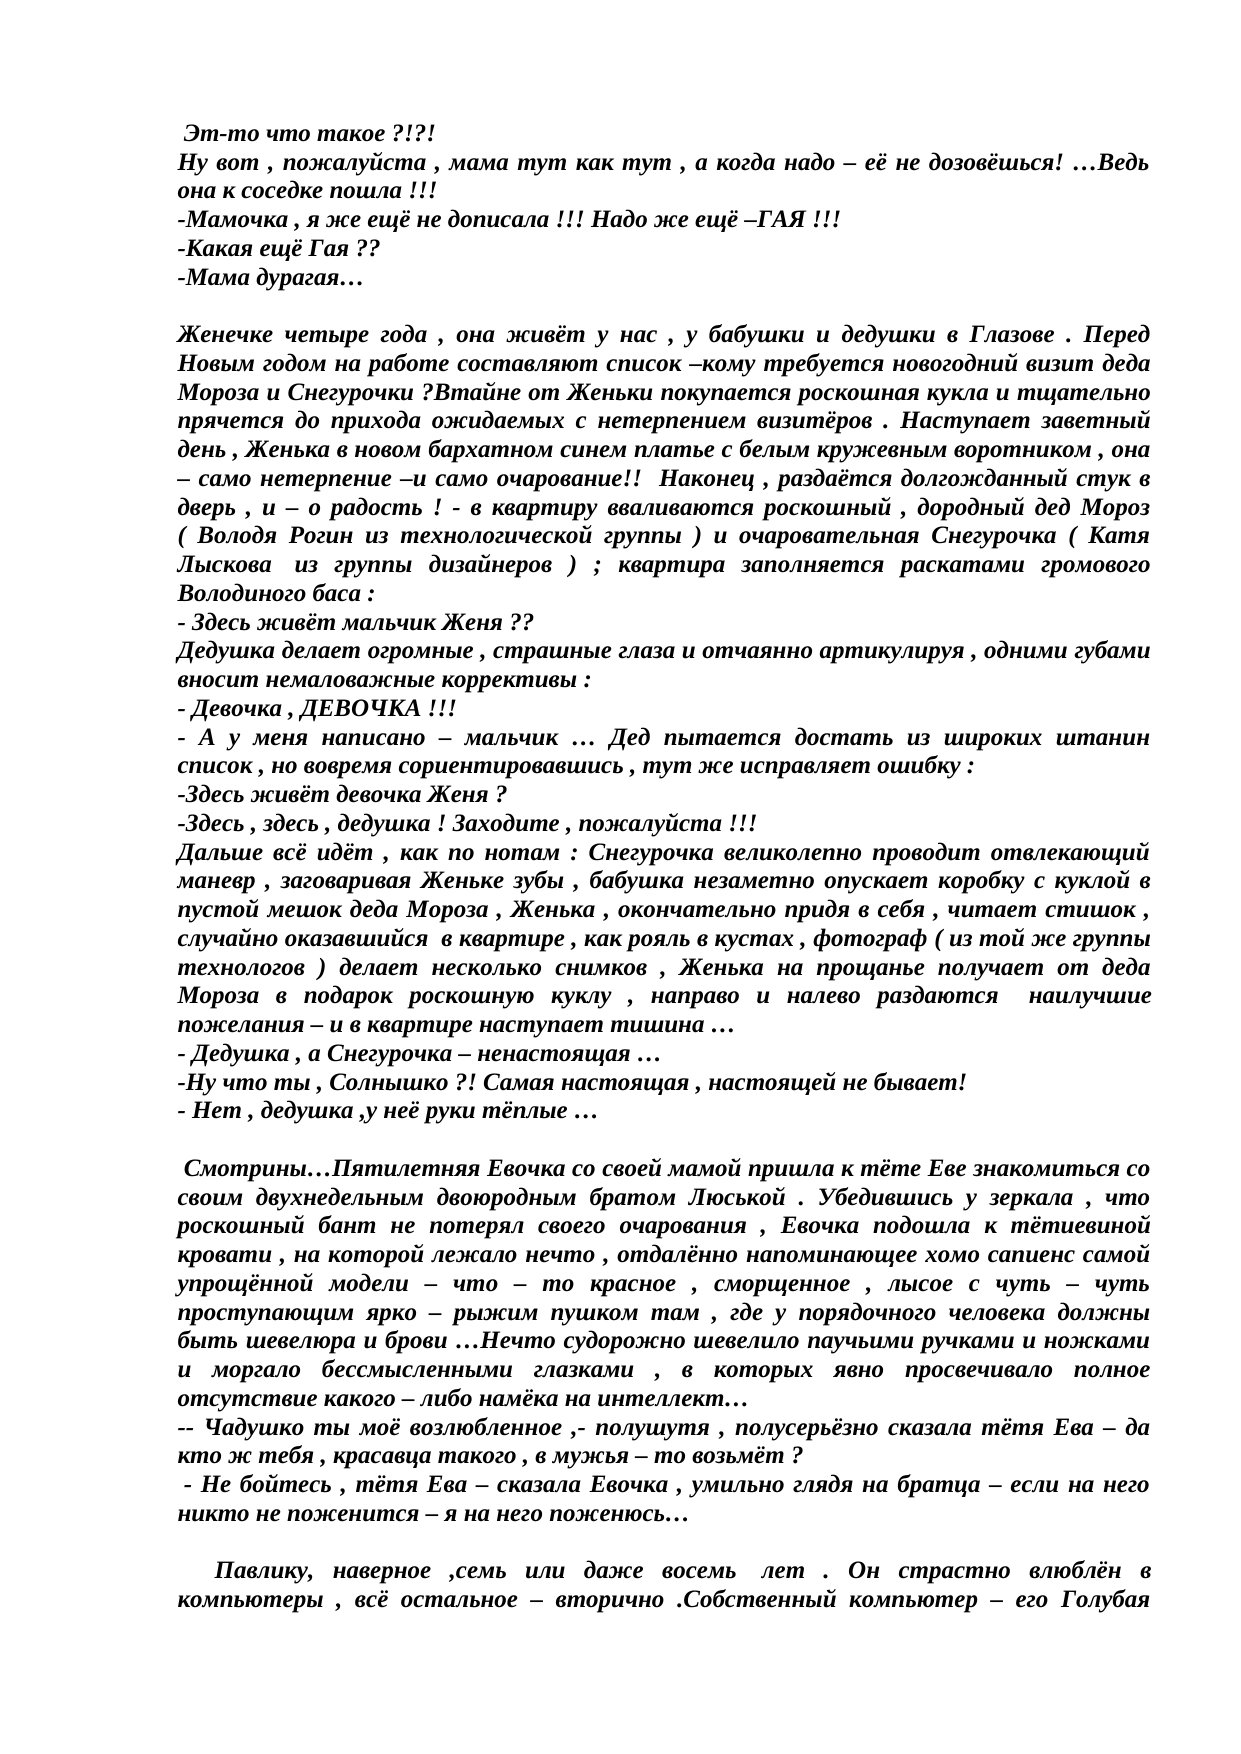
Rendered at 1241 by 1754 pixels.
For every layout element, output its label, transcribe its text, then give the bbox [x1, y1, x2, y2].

text - Не бойтесь , тётя Ева – сказала Евочка , умильно глядя на братца – если на него никто не поженится – я на него поженюсь… [177, 1469, 1152, 1527]
text -Здесь живёт девочка Женя ? [177, 779, 1152, 808]
text Эт-то что такое ?!?! [177, 118, 1152, 147]
text Дальше всё идёт , как по нотам : Снегурочка великолепно проводит отвлекающий маневр , заговаривая Женьке зубы , бабушка незаметно опускает коробку с куклой в пустой мешок деда Мороза , Женька , окончательно придя в себя , читает стишок , случайно оказавшийся в квартире , как рояль в кустах , фотограф ( из той же группы технологов ) делает несколько снимков , Женька на прощанье получает от деда Мороза в подарок роскошную куклу , направо и налево раздаются наилучшие пожелания – и в квартире наступает тишина … [177, 837, 1152, 1038]
text - Девочка , ДЕВОЧКА !!! [177, 693, 1152, 722]
text -Мамочка , я же ещё не дописала !!! Надо же ещё –ГАЯ !!! [177, 204, 1152, 233]
text -Ну что ты , Солнышко ?! Самая настоящая , настоящей не бывает! [177, 1067, 1152, 1096]
text Женечке четыре года , она живёт у нас , у бабушки и дедушки в Глазове . Перед Новым годом на работе составляют список –кому требуется новогодний визит деда Мороза и Снегурочки ?Втайне от Женьки покупается роскошная кукла и тщательно прячется до прихода ожидаемых с нетерпением визитёров . Наступает заветный день , Женька в новом бархатном синем платье с белым кружевным воротником , она – само нетерпение –и само очарование!! Наконец , раздаётся долгожданный стук в дверь , и – о радость ! - в квартиру вваливаются роскошный , дородный дед Мороз ( Володя Рогин из технологической группы ) и очаровательная Снегурочка ( Катя Лыскова из группы дизайнеров ) ; квартира заполняется раскатами громового Володиного баса : [177, 319, 1152, 607]
text Дедушка делает огромные , страшные глаза и отчаянно артикулируя , одними губами вносит немаловажные коррективы : [177, 636, 1152, 693]
text - Нет , дедушка ,у неё руки тёплые … [177, 1096, 1152, 1124]
text Ну вот , пожалуйста , мама тут как тут , а когда надо – её не дозовёшься! …Ведь она к соседке пошла !!! [177, 147, 1152, 204]
text - А у меня написано – мальчик … Дед пытается достать из широких штанин список , но вовремя сориентировавшись , тут же исправляет ошибку : [177, 722, 1152, 779]
text -Мама дурагая… [177, 262, 1152, 291]
text -Какая ещё Гая ?? [177, 233, 1152, 262]
text -Здесь , здесь , дедушка ! Заходите , пожалуйста !!! [177, 808, 1152, 837]
text - Здесь живёт мальчик Женя ?? [177, 607, 1152, 636]
text -- Чадушко ты моё возлюбленное ,- полушутя , полусерьёзно сказала тётя Ева – да кто ж тебя , красавца такого , в мужья – то возьмёт ? [177, 1412, 1152, 1469]
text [177, 1556, 1152, 1613]
text Смотрины…Пятилетняя Евочка со своей мамой пришла к тёте Еве знакомиться со своим двухнедельным двоюродным братом Люськой . Убедившись у зеркала , что роскошный бант не потерял своего очарования , Евочка подошла к тётиевиной кровати , на которой лежало нечто , отдалённо напоминающее хомо сапиенс самой упрощённой модели – что – то красное , сморщенное , лысое с чуть – чуть проступающим ярко – рыжим пушком там , где у порядочного человека должны быть шевелюра и брови …Нечто судорожно шевелило паучьими ручками и ножками и моргало бессмысленными глазками , в которых явно просвечивало полное отсутствие какого – либо намёка на интеллект… [177, 1153, 1152, 1412]
text - Дедушка , а Снегурочка – ненастоящая … [177, 1038, 1152, 1067]
